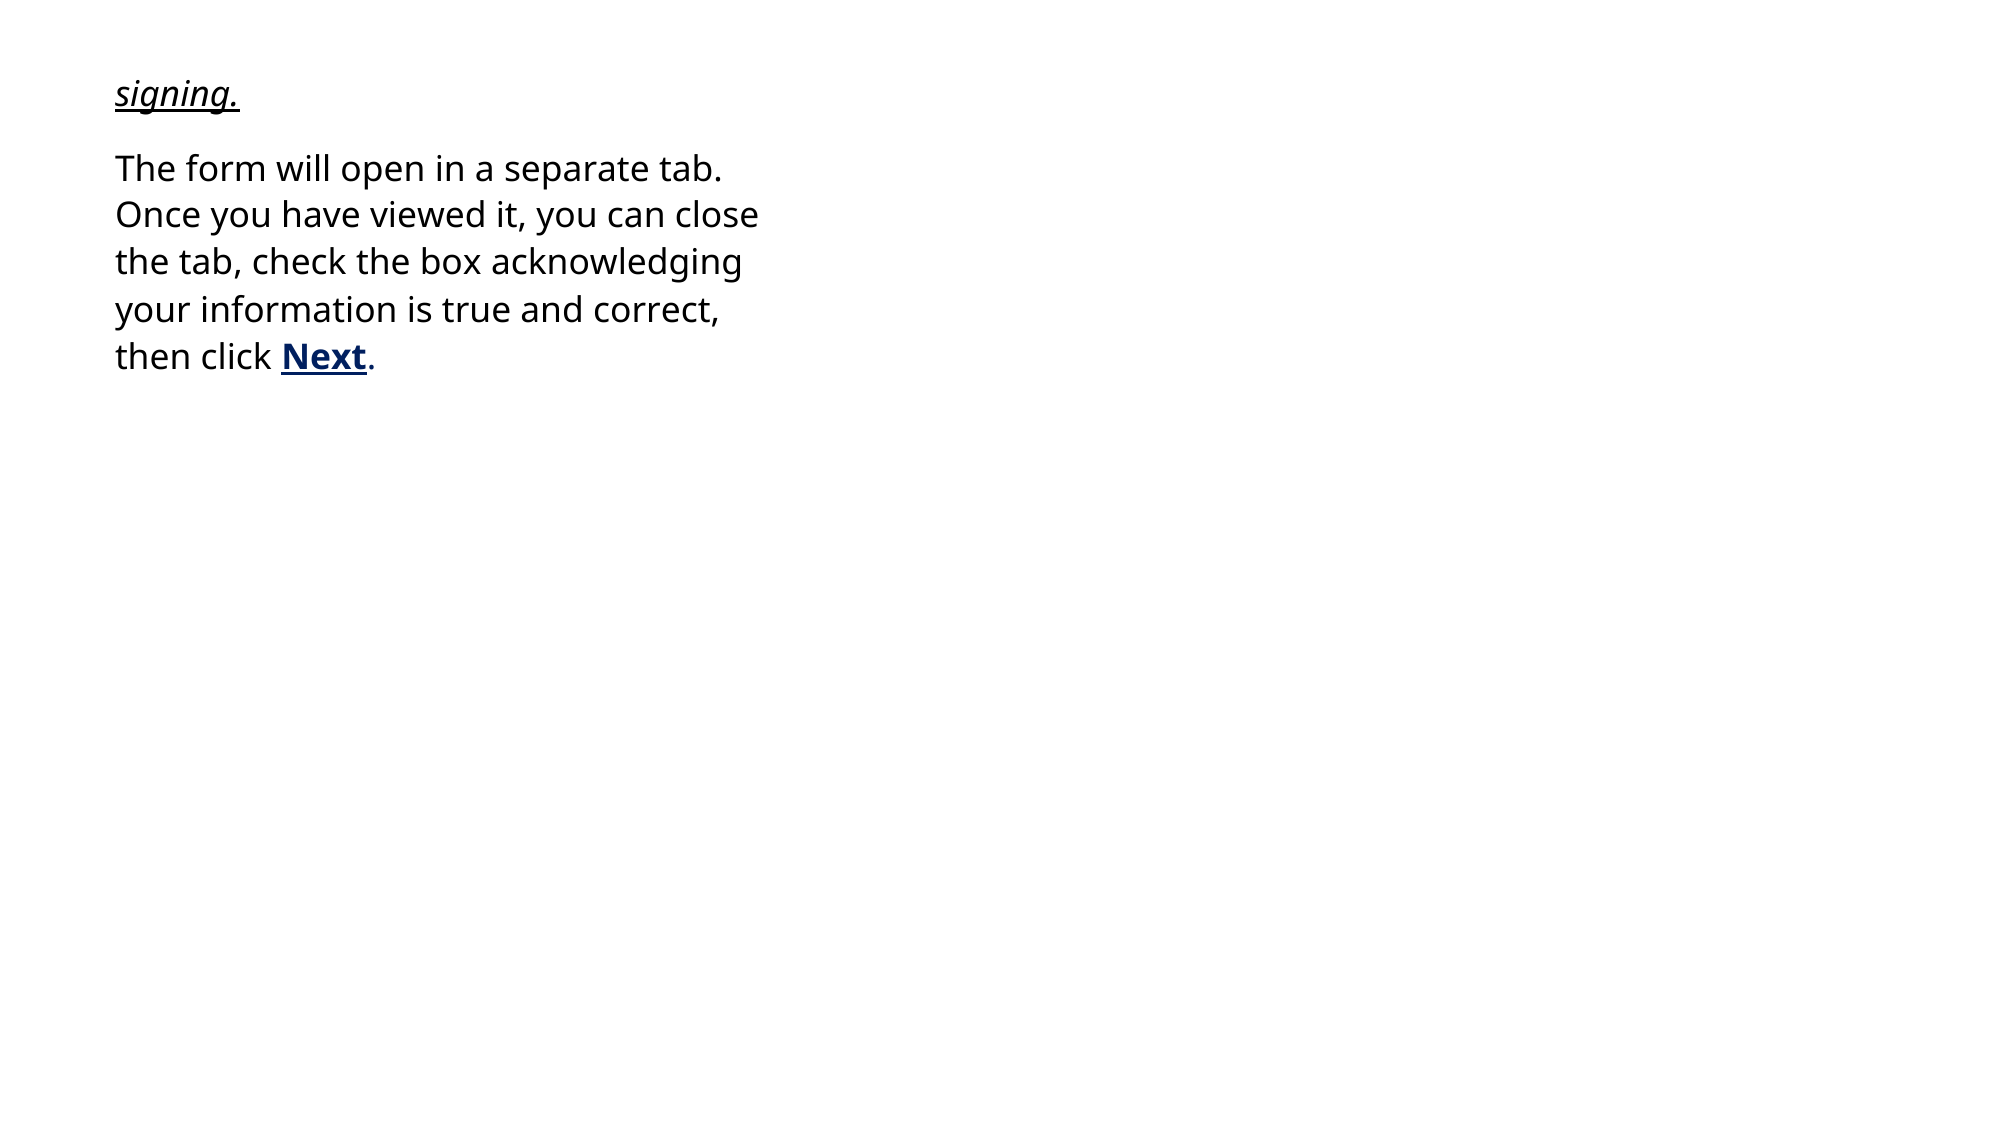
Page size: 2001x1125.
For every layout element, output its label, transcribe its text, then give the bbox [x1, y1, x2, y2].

text The form will open in a separate tab. Once you have viewed it, you can close the tab, check the box acknowledging your information is true and correct, then click Next. [115, 143, 773, 379]
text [115, 69, 760, 117]
